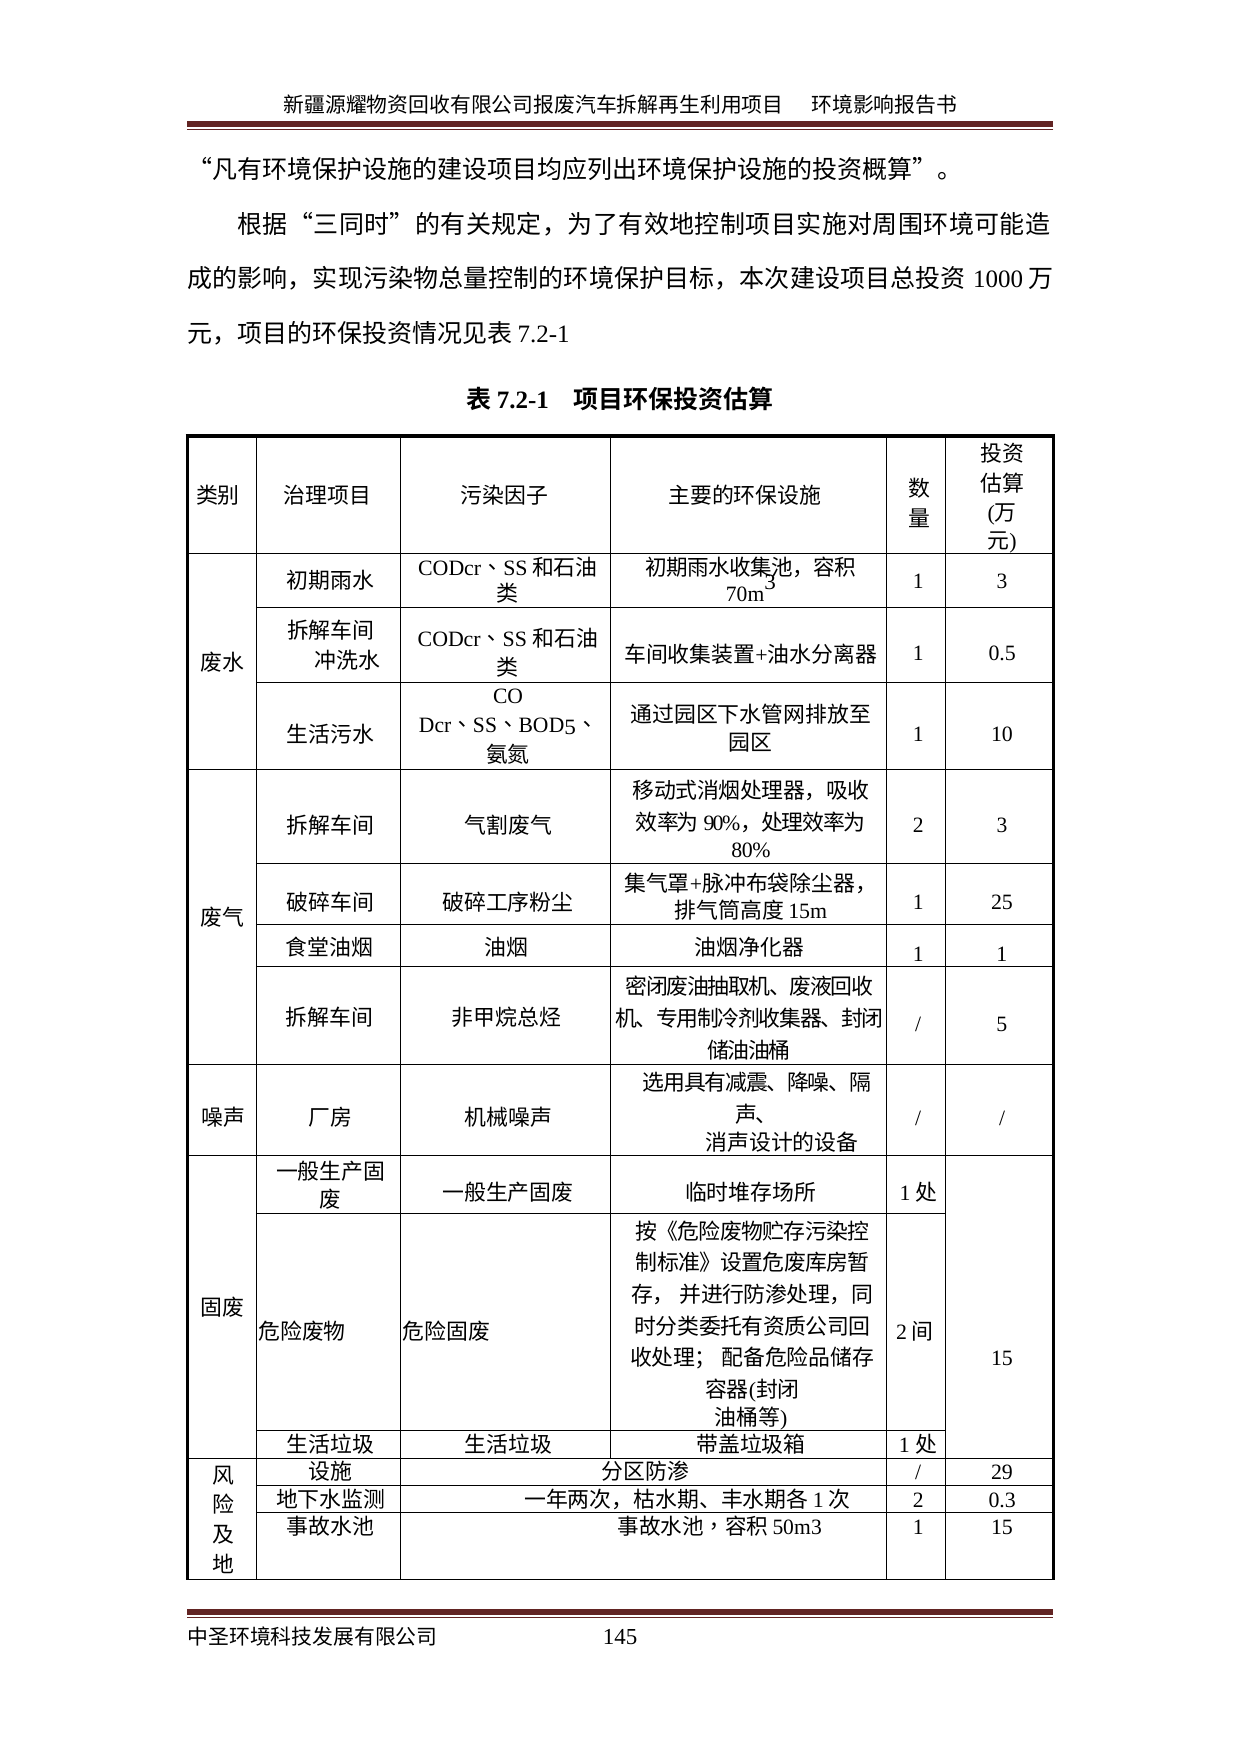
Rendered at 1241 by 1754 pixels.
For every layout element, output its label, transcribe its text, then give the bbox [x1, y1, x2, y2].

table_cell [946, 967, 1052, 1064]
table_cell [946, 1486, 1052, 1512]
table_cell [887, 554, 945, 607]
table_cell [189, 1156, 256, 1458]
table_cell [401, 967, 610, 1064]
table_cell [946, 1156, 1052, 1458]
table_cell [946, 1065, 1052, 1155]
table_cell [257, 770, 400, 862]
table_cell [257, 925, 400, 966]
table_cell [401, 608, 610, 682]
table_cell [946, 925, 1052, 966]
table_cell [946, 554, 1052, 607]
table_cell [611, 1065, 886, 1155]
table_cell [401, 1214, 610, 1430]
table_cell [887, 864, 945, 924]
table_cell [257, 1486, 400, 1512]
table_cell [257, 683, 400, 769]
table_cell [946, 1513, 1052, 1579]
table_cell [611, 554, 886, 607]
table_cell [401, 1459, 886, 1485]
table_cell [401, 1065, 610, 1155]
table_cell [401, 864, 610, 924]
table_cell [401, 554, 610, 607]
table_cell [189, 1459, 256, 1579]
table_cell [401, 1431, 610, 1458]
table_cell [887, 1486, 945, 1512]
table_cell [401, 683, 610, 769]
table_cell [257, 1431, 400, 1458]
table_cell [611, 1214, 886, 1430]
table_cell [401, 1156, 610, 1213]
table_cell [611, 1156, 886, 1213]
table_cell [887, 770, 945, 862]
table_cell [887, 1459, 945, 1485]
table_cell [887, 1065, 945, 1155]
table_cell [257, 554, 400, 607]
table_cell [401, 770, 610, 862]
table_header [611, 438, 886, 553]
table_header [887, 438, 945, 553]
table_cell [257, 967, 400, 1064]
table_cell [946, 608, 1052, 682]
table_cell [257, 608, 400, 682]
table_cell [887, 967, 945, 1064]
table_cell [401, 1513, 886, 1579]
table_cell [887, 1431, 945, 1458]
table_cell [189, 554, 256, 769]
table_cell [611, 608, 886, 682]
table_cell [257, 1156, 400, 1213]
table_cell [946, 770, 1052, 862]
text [187, 150, 1053, 186]
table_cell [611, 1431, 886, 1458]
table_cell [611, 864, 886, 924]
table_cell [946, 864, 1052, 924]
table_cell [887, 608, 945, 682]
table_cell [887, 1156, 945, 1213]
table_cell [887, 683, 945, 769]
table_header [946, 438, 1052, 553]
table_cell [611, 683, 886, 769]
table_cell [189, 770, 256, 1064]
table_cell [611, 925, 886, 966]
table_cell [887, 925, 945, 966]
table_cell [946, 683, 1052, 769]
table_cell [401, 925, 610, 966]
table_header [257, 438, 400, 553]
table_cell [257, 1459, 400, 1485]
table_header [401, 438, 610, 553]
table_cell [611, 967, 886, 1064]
text 根据“三同时”的有关规定，为了有效地控制项目实施对周围环境可能造成的影响，实现污染物总量控制的环境保护目标，本次建设项目总投资1000万元，项目的环保投资情况见表7.2-1 [187, 204, 1053, 349]
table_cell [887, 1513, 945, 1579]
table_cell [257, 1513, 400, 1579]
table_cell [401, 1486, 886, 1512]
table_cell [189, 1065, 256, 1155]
text 表7.2-1 项目环保投资估算 [187, 380, 1053, 416]
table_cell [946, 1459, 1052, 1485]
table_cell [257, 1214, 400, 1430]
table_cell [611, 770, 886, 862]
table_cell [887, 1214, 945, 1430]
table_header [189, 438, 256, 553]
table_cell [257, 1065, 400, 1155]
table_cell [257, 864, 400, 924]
